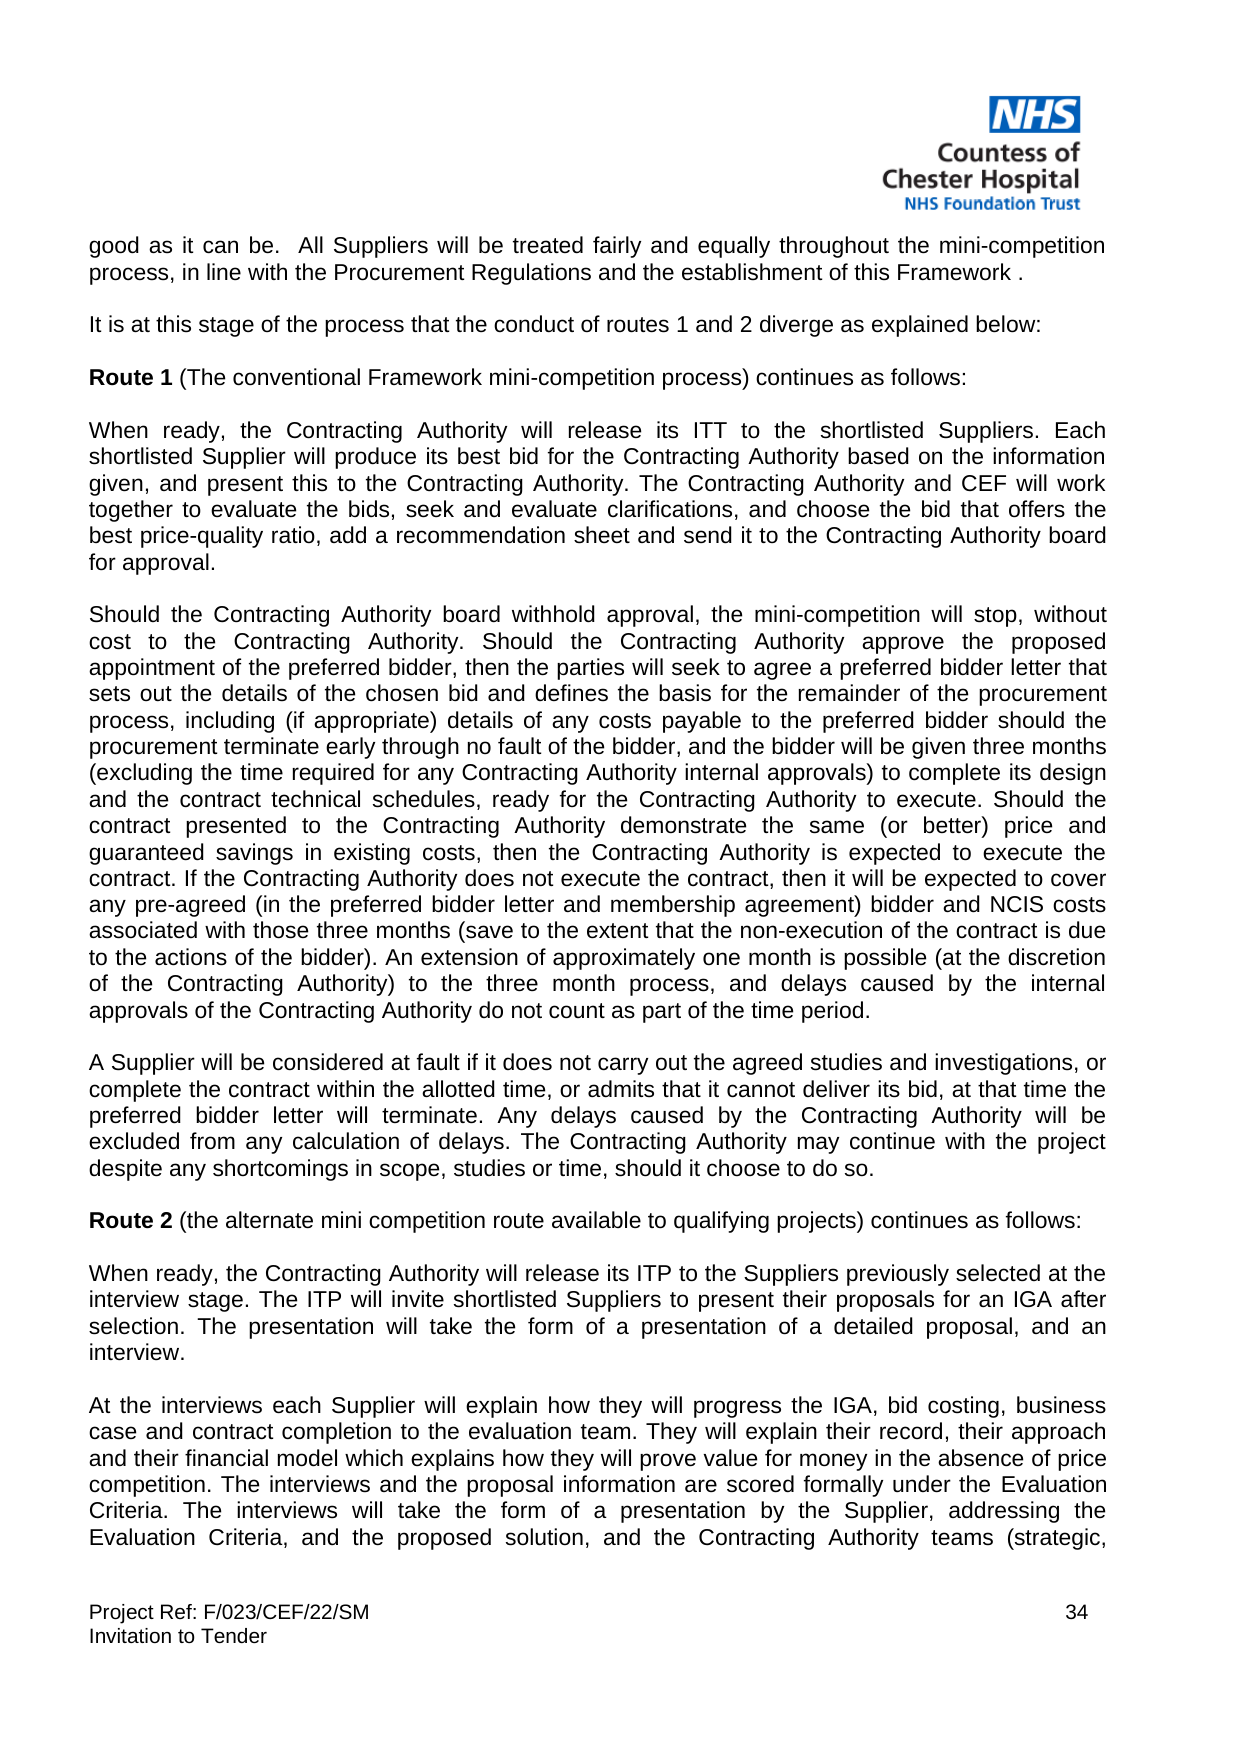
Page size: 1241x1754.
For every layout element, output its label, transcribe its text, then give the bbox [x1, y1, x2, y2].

text It is at this stage of the process that the conduct of routes 1 and 2 diverge as explained below: [89, 311, 1107, 338]
text Should the Contracting Authority board withhold approval, the mini-competition will stop, without cost to the Contracting Authority. Should the Contracting Authority approve the proposed appointment of the preferred bidder, then the parties will seek to agree a preferred bidder letter that sets out the details of the chosen bid and defines the basis for the remainder of the procurement process, including (if appropriate) details of any costs payable to the preferred bidder should the procurement terminate early through no fault of the bidder, and the bidder will be given three months (excluding the time required for any Contracting Authority internal approvals) to complete its design and the contract technical schedules, ready for the Contracting Authority to execute. Should the contract presented to the Contracting Authority demonstrate the same (or better) price and guaranteed savings in existing costs, then the Contracting Authority is expected to execute the contract. If the Contracting Authority does not execute the contract, then it will be expected to cover any pre-agreed (in the preferred bidder letter and membership agreement) bidder and NCIS costs associated with those three months (save to the extent that the non-execution of the contract is due to the actions of the bidder). An extension of approximately one month is possible (at the discretion of the Contracting Authority) to the three month process, and delays caused by the internal approvals of the Contracting Authority do not count as part of the time period. [89, 601, 1107, 1023]
text Route 2 (the alternate mini competition route available to qualifying projects) continues as follows: [89, 1207, 1107, 1234]
text When ready, the Contracting Authority will release its ITT to the shortlisted Suppliers. Each shortlisted Supplier will produce its best bid for the Contracting Authority based on the information given, and present this to the Contracting Authority. The Contracting Authority and CEF will work together to evaluate the bids, seek and evaluate clarifications, and choose the bid that offers the best price-quality ratio, add a recommendation sheet and send it to the Contracting Authority board for approval. [89, 417, 1107, 575]
text Route 1 (The conventional Framework mini-competition process) continues as follows: [89, 364, 1107, 390]
picture [840, 75, 1108, 233]
text When ready, the Contracting Authority will release its ITP to the Suppliers previously selected at the interview stage. The ITP will invite shortlisted Suppliers to present their proposals for an IGA after selection. The presentation will take the form of a presentation of a detailed proposal, and an interview. [89, 1260, 1107, 1366]
text A Supplier will be considered at fault if it does not carry out the agreed studies and investigations, or complete the contract within the allotted time, or admits that it cannot deliver its bid, at that time the preferred bidder letter will terminate. Any delays caused by the Contracting Authority will be excluded from any calculation of delays. The Contracting Authority may continue with the project despite any shortcomings in scope, studies or time, should it choose to do so. [89, 1049, 1107, 1181]
